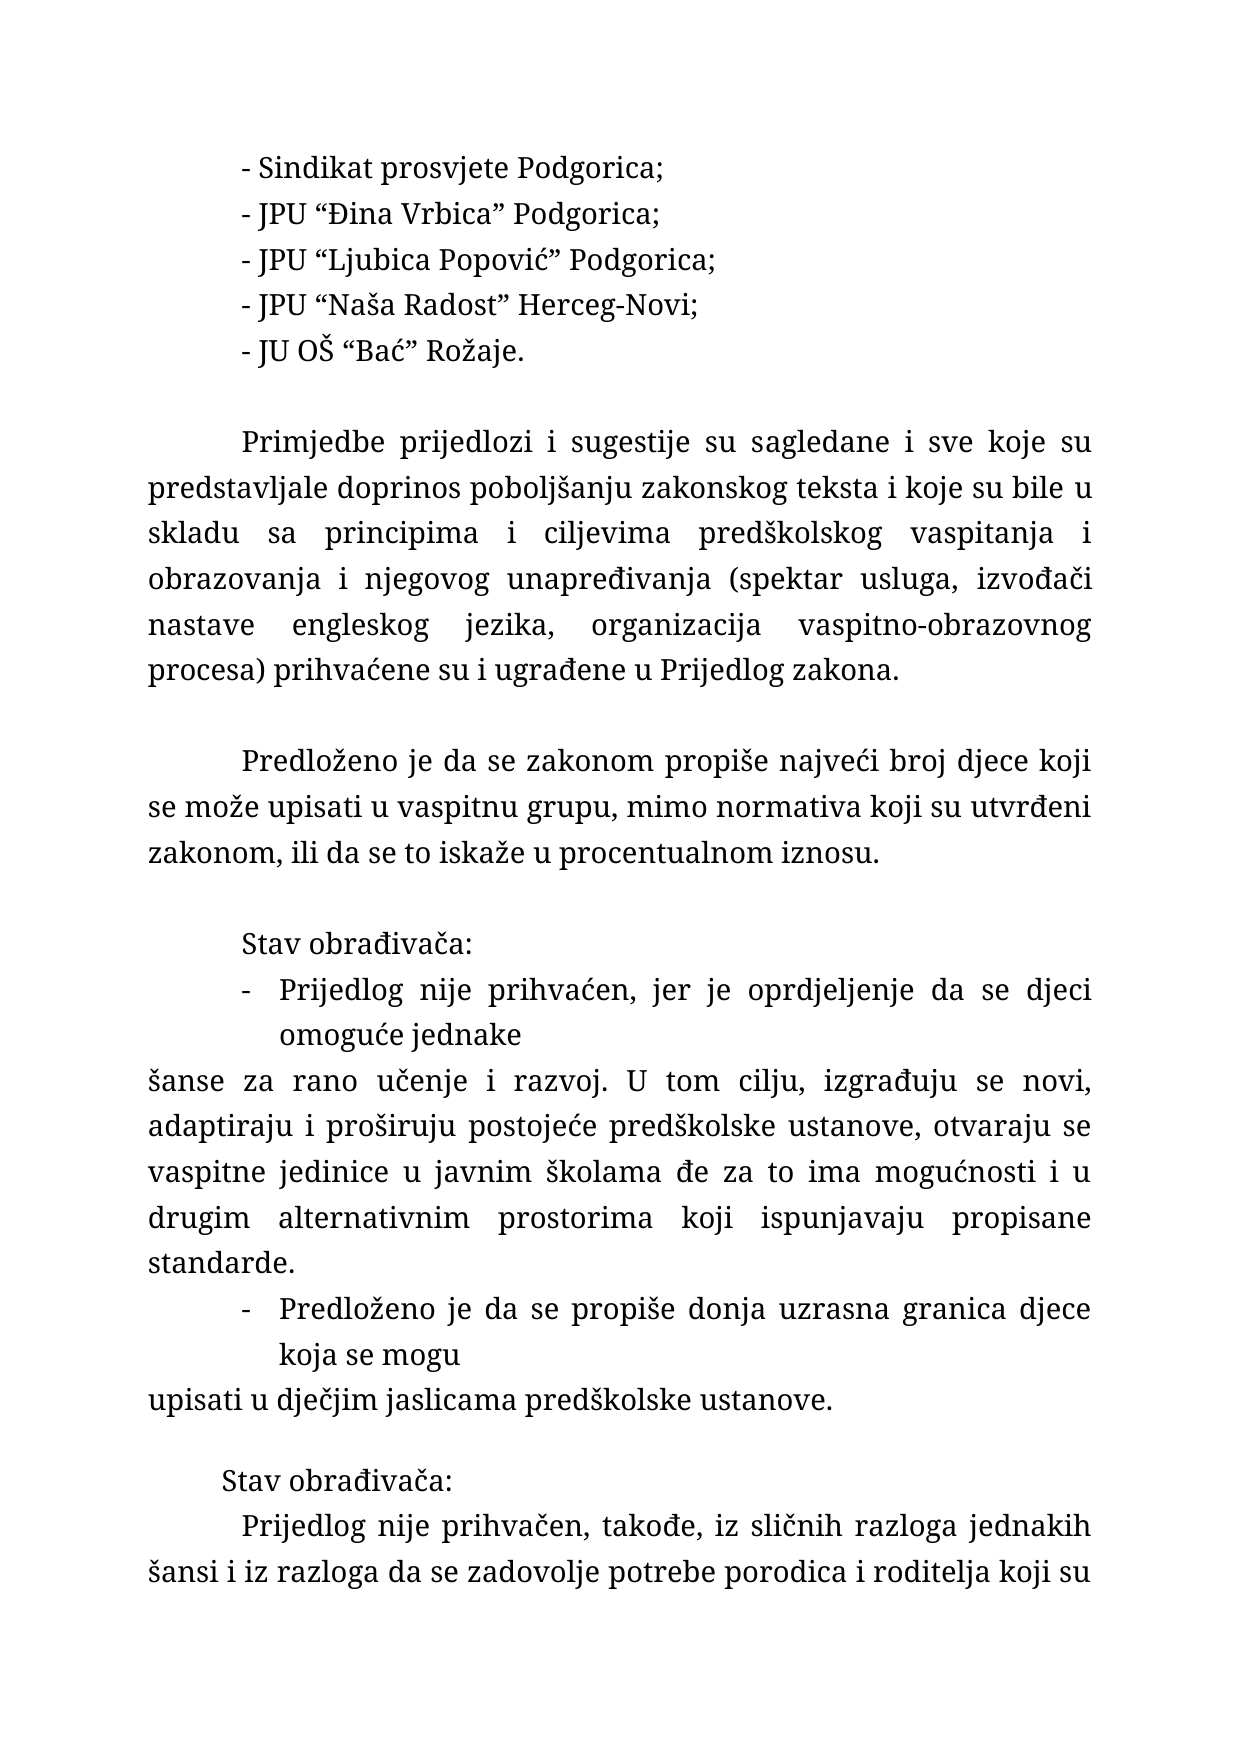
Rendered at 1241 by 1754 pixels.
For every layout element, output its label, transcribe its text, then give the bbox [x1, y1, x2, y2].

text - JPU “Đina Vrbica” Podgorica; [148, 193, 1093, 233]
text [148, 1505, 1093, 1591]
text upisati u dječjim jaslicama predškolske ustanove. [148, 1379, 1093, 1419]
text šanse za rano učenje i razvoj. U tom cilju, izgrađuju se novi, adaptiraju i proširuju postojeće predškolske ustanove, otvaraju se vaspitne jedinice u javnim školama đe za to ima mogućnosti i u drugim alternativnim prostorima koji ispunjavaju propisane standarde. [148, 1060, 1093, 1282]
text - JPU “Ljubica Popović” Podgorica; [148, 239, 1093, 278]
text - JU OŠ “Bać” Rožaje. [148, 330, 1093, 370]
text Predloženo je da se zakonom propiše najveći broj djece koji se može upisati u vaspitnu grupu, mimo normativa koji su utvrđeni zakonom, ili da se to iskaže u procentualnom iznosu. [148, 741, 1093, 872]
text Stav obrađivača: [148, 923, 1093, 963]
list Predloženo je da se propiše donja uzrasna granica djece koja se mogu [241, 1288, 1093, 1373]
list Prijedlog nije prihvaćen, jer je oprdjeljenje da se djeci omoguće jednake [241, 969, 1093, 1054]
text Primjedbe prijedlozi i sugestije su sagledane i sve koje su predstavljale doprinos poboljšanju zakonskog teksta i koje su bile u skladu sa principima i ciljevima predškolskog vaspitanja i obrazovanja i njegovog unapređivanja (spektar usluga, izvođači nastave engleskog jezika, organizacija vaspitno-obrazovnog procesa) prihvaćene su i ugrađene u Prijedlog zakona. [148, 421, 1093, 689]
text Stav obrađivača: [148, 1460, 1093, 1499]
text - JPU “Naša Radost” Herceg-Novi; [148, 284, 1093, 324]
text - Sindikat prosvjete Podgorica; [148, 148, 1093, 187]
